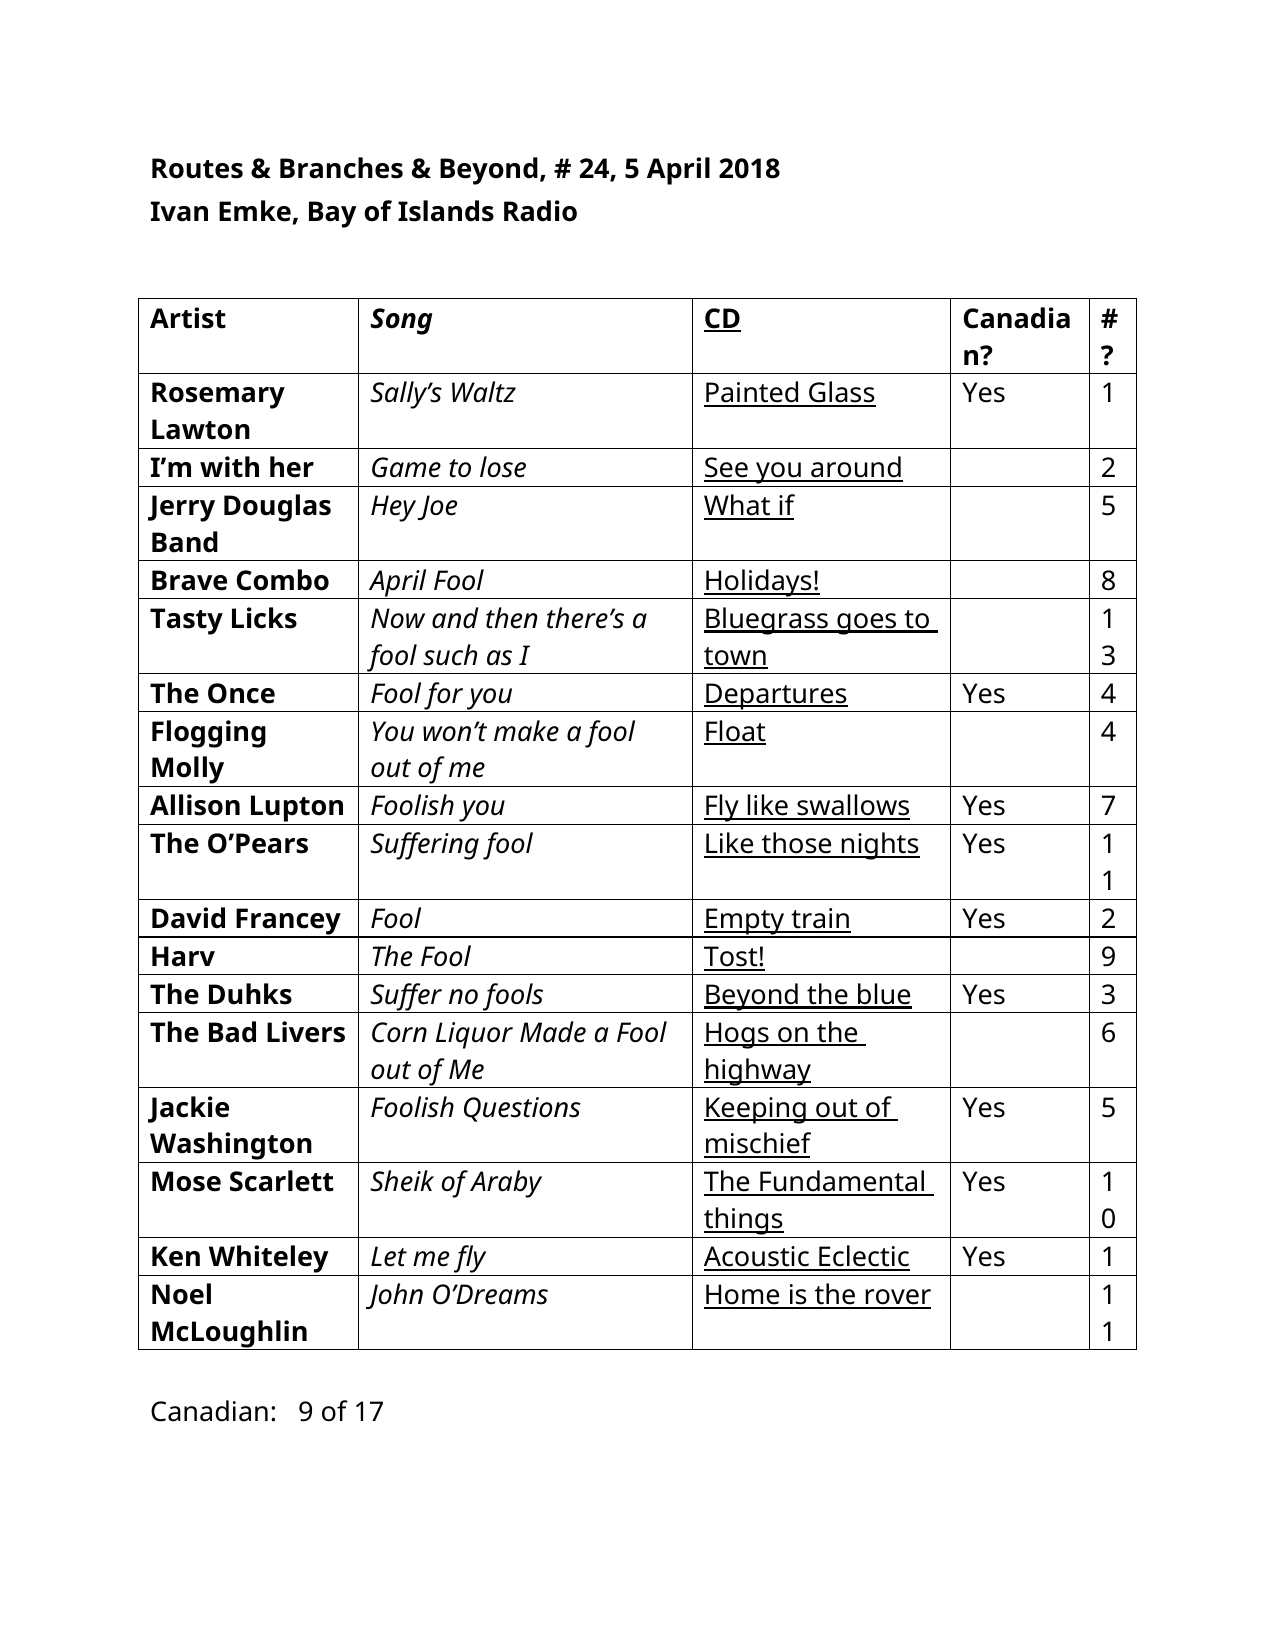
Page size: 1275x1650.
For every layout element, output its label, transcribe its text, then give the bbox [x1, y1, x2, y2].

table_cell Tost! [693, 938, 950, 974]
table_cell [951, 1013, 1089, 1087]
table_cell 8 [1090, 561, 1136, 598]
table_cell Yes [951, 900, 1089, 936]
table_header CD [693, 299, 950, 373]
table_cell Mose Scarlett [139, 1163, 358, 1237]
table_cell Jerry Douglas Band [139, 487, 358, 560]
table_cell [951, 599, 1089, 673]
table_cell David Francey [139, 900, 358, 936]
table_cell 1 [1090, 374, 1136, 448]
table_cell Painted Glass [693, 374, 950, 448]
table_cell Yes [951, 1088, 1089, 1162]
table_cell Bluegrass goes to town [693, 599, 950, 673]
table_cell Let me fly [359, 1238, 692, 1274]
table_cell Yes [951, 1238, 1089, 1274]
table_cell Like those nights [693, 825, 950, 898]
table_cell Fly like swallows [693, 787, 950, 824]
table_cell Sally’s Waltz [359, 374, 692, 448]
table_cell Fool [359, 900, 692, 936]
table_cell 11 [1090, 825, 1136, 898]
table_header Canadian? [951, 299, 1089, 373]
table_cell 4 [1090, 712, 1136, 786]
table_cell Hey Joe [359, 487, 692, 560]
table_cell 2 [1090, 900, 1136, 936]
text Canadian: 9 of 17 [150, 1393, 1125, 1429]
table_cell Holidays! [693, 561, 950, 598]
table_cell Yes [951, 787, 1089, 824]
table_cell [951, 561, 1089, 598]
table_cell [951, 1276, 1089, 1349]
table_cell Suffering fool [359, 825, 692, 898]
table_cell Yes [951, 825, 1089, 898]
table_cell 11 [1090, 1276, 1136, 1349]
table_cell I’m with her [139, 449, 358, 486]
table_cell Yes [951, 374, 1089, 448]
table_header #? [1090, 299, 1136, 373]
table_cell Float [693, 712, 950, 786]
table_cell Home is the rover [693, 1276, 950, 1349]
table_cell Flogging Molly [139, 712, 358, 786]
table_cell 4 [1090, 674, 1136, 711]
table_cell The O’Pears [139, 825, 358, 898]
text Routes & Branches & Beyond, # 24, 5 April 2018 [150, 150, 1125, 187]
table_cell Harv [139, 938, 358, 974]
table_cell The Bad Livers [139, 1013, 358, 1087]
table_cell Beyond the blue [693, 975, 950, 1012]
table_cell 10 [1090, 1163, 1136, 1237]
table_cell 9 [1090, 938, 1136, 974]
table_cell See you around [693, 449, 950, 486]
table_cell Rosemary Lawton [139, 374, 358, 448]
table_cell 13 [1090, 599, 1136, 673]
table_cell You won’t make a fool out of me [359, 712, 692, 786]
table_cell Now and then there’s a fool such as I [359, 599, 692, 673]
table_cell Fool for you [359, 674, 692, 711]
table_cell The Fundamental things [693, 1163, 950, 1237]
table_cell 5 [1090, 487, 1136, 560]
table_cell 3 [1090, 975, 1136, 1012]
table_cell [951, 938, 1089, 974]
table_cell 6 [1090, 1013, 1136, 1087]
table_cell The Fool [359, 938, 692, 974]
table_cell Game to lose [359, 449, 692, 486]
table_cell Empty train [693, 900, 950, 936]
table_cell Jackie Washington [139, 1088, 358, 1162]
table_cell Tasty Licks [139, 599, 358, 673]
table_cell Allison Lupton [139, 787, 358, 824]
table_header Song [359, 299, 692, 373]
table_cell Noel McLoughlin [139, 1276, 358, 1349]
table_cell Hogs on the highway [693, 1013, 950, 1087]
table_cell Ken Whiteley [139, 1238, 358, 1274]
table_cell The Duhks [139, 975, 358, 1012]
table_cell 7 [1090, 787, 1136, 824]
table_cell Keeping out of mischief [693, 1088, 950, 1162]
table_cell Sheik of Araby [359, 1163, 692, 1237]
table_cell [951, 712, 1089, 786]
table_cell Foolish you [359, 787, 692, 824]
table_cell Yes [951, 1163, 1089, 1237]
table_cell John O’Dreams [359, 1276, 692, 1349]
table_cell Acoustic Eclectic [693, 1238, 950, 1274]
table_cell Yes [951, 674, 1089, 711]
table_cell The Once [139, 674, 358, 711]
table_cell Brave Combo [139, 561, 358, 598]
table_cell Suffer no fools [359, 975, 692, 1012]
text Ivan Emke, Bay of Islands Radio [150, 192, 1125, 229]
table_cell 5 [1090, 1088, 1136, 1162]
table_cell [951, 449, 1089, 486]
table_cell 2 [1090, 449, 1136, 486]
table_cell April Fool [359, 561, 692, 598]
table_cell Departures [693, 674, 950, 711]
table_cell Corn Liquor Made a Fool out of Me [359, 1013, 692, 1087]
table_cell What if [693, 487, 950, 560]
table_cell 1 [1090, 1238, 1136, 1274]
table_cell Yes [951, 975, 1089, 1012]
table_cell Foolish Questions [359, 1088, 692, 1162]
table_cell [951, 487, 1089, 560]
table_header Artist [139, 299, 358, 373]
